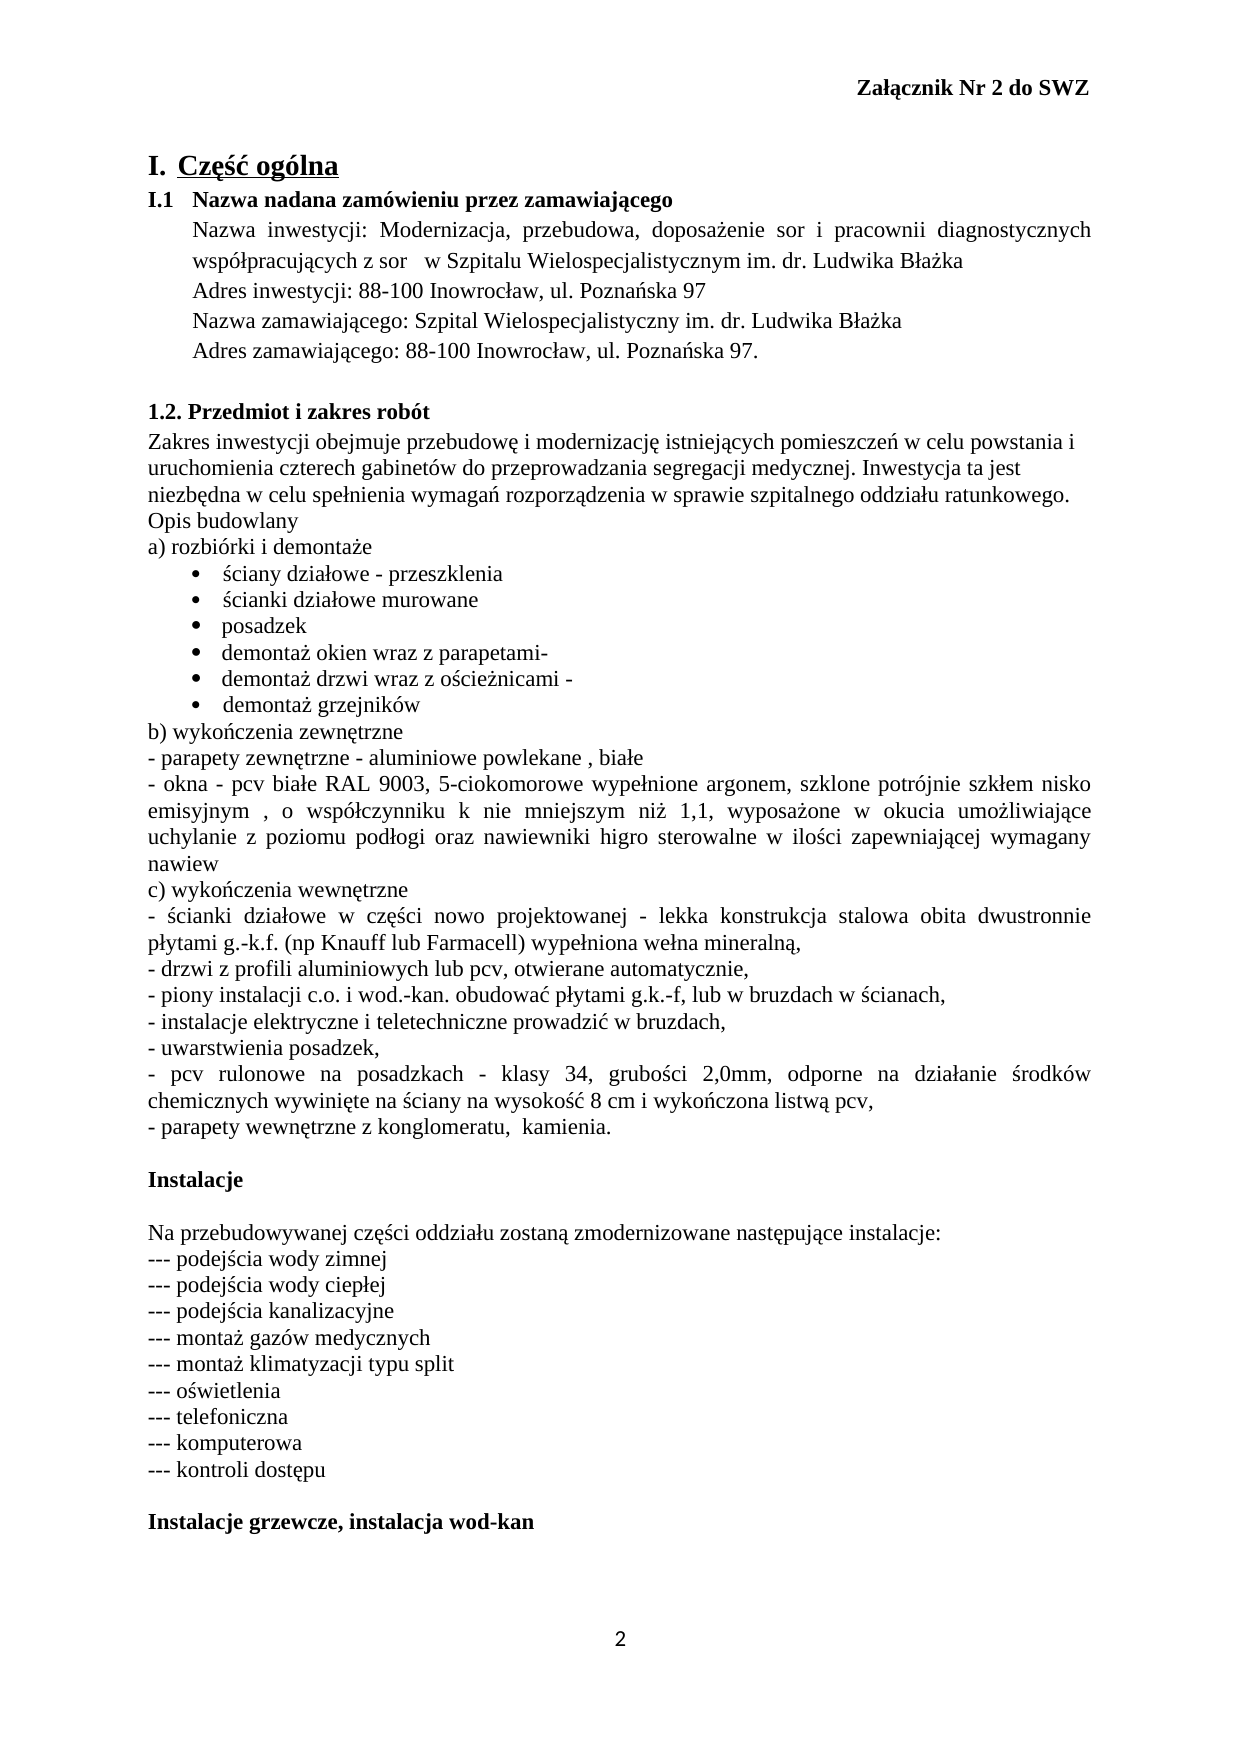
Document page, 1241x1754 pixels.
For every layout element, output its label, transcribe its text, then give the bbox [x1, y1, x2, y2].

list ścianki działowe murowane [192, 586, 1093, 612]
text - uwarstwienia posadzek, [148, 1034, 1093, 1060]
text c) wykończenia wewnętrzne [148, 876, 1093, 902]
text --- podejścia kanalizacyjne [148, 1298, 1093, 1324]
list 1.2. Przedmiot i zakres robót [148, 398, 1093, 424]
list Adres inwestycji: 88-100 Inowrocław, ul. Poznańska 97 [192, 277, 1093, 303]
text - drzwi z profili aluminiowych lub pcv, otwierane automatycznie, [148, 955, 1093, 981]
list posadzek [192, 612, 1093, 639]
text --- montaż gazów medycznych [148, 1324, 1093, 1350]
text - pcv rulonowe na posadzkach - klasy 34, grubości 2,0mm, odporne na działanie środków chemicznych wywinięte na ściany na wysokość 8 cm i wykończona listwą pcv, [148, 1060, 1093, 1113]
text a) rozbiórki i demontaże [148, 533, 1093, 560]
list Nazwa nadana zamówieniu przez zamawiającego [148, 186, 1093, 213]
text --- telefoniczna [148, 1403, 1093, 1429]
text --- komputerowa [148, 1429, 1093, 1456]
text Instalacje grzewcze, instalacja wod-kan [148, 1508, 1093, 1535]
text Instalacje [148, 1166, 1093, 1192]
text - parapety wewnętrzne z konglomeratu, kamienia. [148, 1113, 1093, 1139]
text Na przebudowywanej części oddziału zostaną zmodernizowane następujące instalacje: [148, 1218, 1093, 1245]
list Część ogólna [148, 148, 1093, 181]
text --- montaż klimatyzacji typu split [148, 1350, 1093, 1377]
text - parapety zewnętrzne - aluminiowe powlekane , białe [148, 744, 1093, 771]
list demontaż drzwi wraz z ościeżnicami - [192, 665, 1093, 691]
text --- oświetlenia [148, 1377, 1093, 1403]
list demontaż okien wraz z parapetami- [192, 639, 1093, 665]
list Adres zamawiającego: 88-100 Inowrocław, ul. Poznańska 97. [192, 337, 1093, 364]
list ściany działowe - przeszklenia [192, 560, 1093, 586]
text - ścianki działowe w części nowo projektowanej - lekka konstrukcja stalowa obita dwustronnie płytami g.-k.f. (np Knauff lub Farmacell) wypełniona wełna mineralną, [148, 902, 1093, 955]
list Nazwa inwestycji: Modernizacja, przebudowa, doposażenie sor i pracownii diagnostycznych współpracujących z sor w Szpitalu Wielospecjalistycznym im. dr. Ludwika Błażka [192, 216, 1093, 273]
text - piony instalacji c.o. i wod.-kan. obudować płytami g.k.-f, lub w bruzdach w ścianach, [148, 981, 1093, 1008]
text --- podejścia wody ciepłej [148, 1271, 1093, 1298]
list demontaż grzejników [192, 691, 1093, 718]
list Nazwa zamawiającego: Szpital Wielospecjalistyczny im. dr. Ludwika Błażka [192, 307, 1093, 333]
text Opis budowlany [148, 507, 1093, 533]
text b) wykończenia zewnętrzne [148, 718, 1093, 744]
text - okna - pcv białe RAL 9003, 5-ciokomorowe wypełnione argonem, szklone potrójnie szkłem nisko emisyjnym , o współczynniku k nie mniejszym niż 1,1, wyposażone w okucia umożliwiające uchylanie z poziomu podłogi oraz nawiewniki higro sterowalne w ilości zapewniającej wymagany nawiew [148, 771, 1093, 876]
text --- podejścia wody zimnej [148, 1245, 1093, 1271]
text --- kontroli dostępu [148, 1456, 1093, 1482]
text Zakres inwestycji obejmuje przebudowę i modernizację istniejących pomieszczeń w celu powstania i uruchomienia czterech gabinetów do przeprowadzania segregacji medycznej. Inwestycja ta jest niezbędna w celu spełnienia wymagań rozporządzenia w sprawie szpitalnego oddziału ratunkowego. [148, 428, 1093, 507]
text - instalacje elektryczne i teletechniczne prowadzić w bruzdach, [148, 1008, 1093, 1034]
